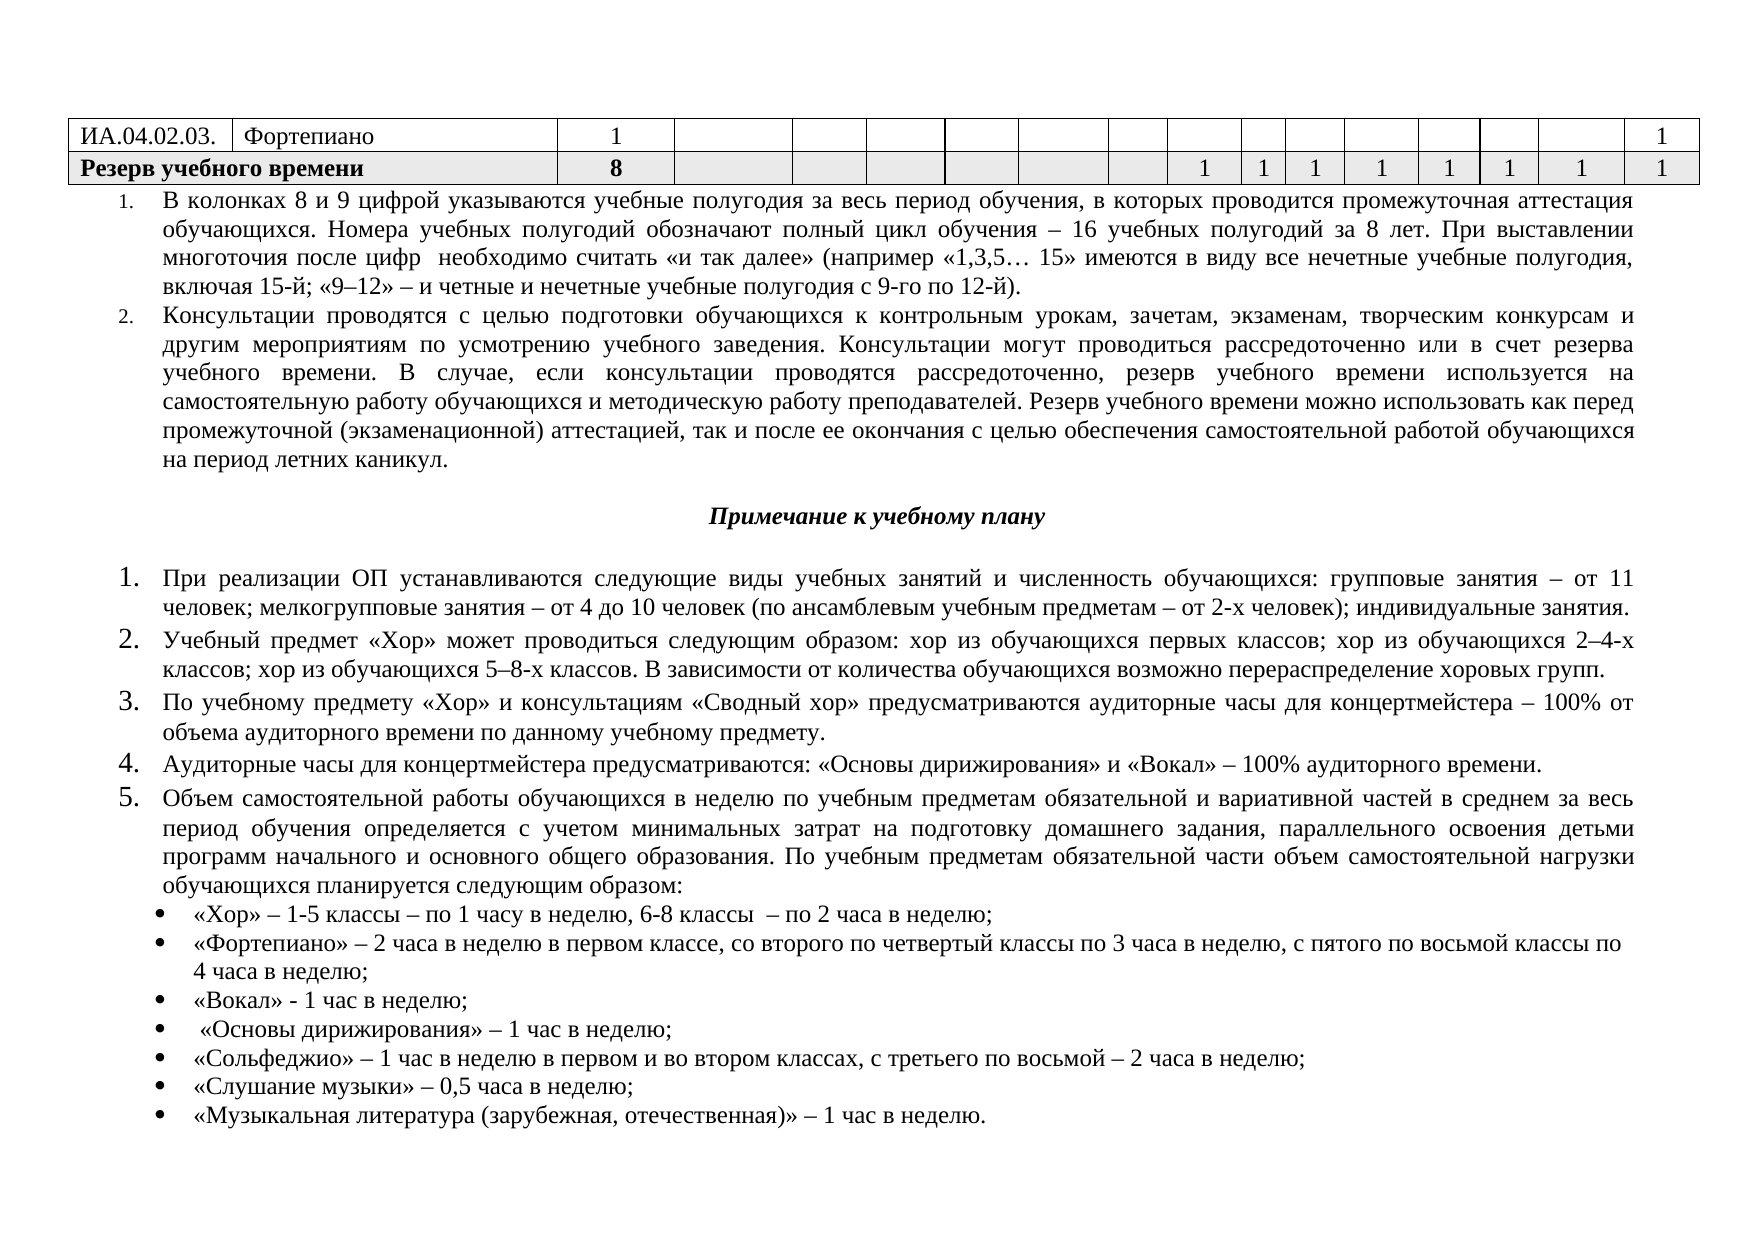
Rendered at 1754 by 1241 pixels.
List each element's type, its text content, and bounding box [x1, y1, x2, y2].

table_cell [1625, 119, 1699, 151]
list «Хор» – 1-5 классы – по 1 часу в неделю, 6-8 классы – по 2 часа в неделю; [156, 899, 1636, 928]
list Учебный предмет «Хор» может проводиться следующим образом: хор из обучающихся первых классов; хор из обучающихся 2–4-х классов; хор из обучающихся 5–8-х классов. В зависимости от количества обучающихся возможно перераспределение хоровых групп. [118, 621, 1636, 683]
list По учебному предмету «Хор» и консультациям «Сводный хор» предусматриваются аудиторные часы для концертмейстера – 100% от объема аудиторного времени по данному учебному предмету. [118, 683, 1636, 746]
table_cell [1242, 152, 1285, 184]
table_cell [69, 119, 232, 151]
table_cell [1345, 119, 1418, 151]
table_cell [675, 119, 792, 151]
list «Основы дирижирования» – 1 час в неделю; [156, 1014, 1636, 1043]
list «Слушание музыки» – 0,5 часа в неделю; [156, 1071, 1636, 1100]
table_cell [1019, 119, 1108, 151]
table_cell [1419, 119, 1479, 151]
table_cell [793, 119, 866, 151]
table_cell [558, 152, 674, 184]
list «Фортепиано» – 2 часа в неделю в первом классе, со второго по четвертый классы по 3 часа в неделю, с пятого по восьмой классы по 4 часа в неделю; [156, 928, 1636, 985]
list Консультации проводятся с целью подготовки обучающихся к контрольным урокам, зачетам, экзаменам, творческим конкурсам и другим мероприятиям по усмотрению учебного заведения. Консультации могут проводиться рассредоточенно или в счет резерва учебного времени. В случае, если консультации проводятся рассредоточенно, резерв учебного времени используется на самостоятельную работу обучающихся и методическую работу преподавателей. Резерв учебного времени можно использовать как перед промежуточной (экзаменационной) аттестацией, так и после ее окончания с целью обеспечения самостоятельной работой обучающихся на период летних каникул. [118, 300, 1636, 472]
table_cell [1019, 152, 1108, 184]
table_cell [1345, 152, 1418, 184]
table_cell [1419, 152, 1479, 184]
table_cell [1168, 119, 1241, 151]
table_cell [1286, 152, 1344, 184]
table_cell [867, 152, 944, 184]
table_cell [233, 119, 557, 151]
list «Музыкальная литература (зарубежная, отечественная)» – 1 час в неделю. [156, 1100, 1636, 1129]
list При реализации ОП устанавливаются следующие виды учебных занятий и численность обучающихся: групповые занятия – от 11 человек; мелкогрупповые занятия – от 4 до 10 человек (по ансамблевым учебным предметам – от 2-х человек); индивидуальные занятия. [118, 559, 1636, 621]
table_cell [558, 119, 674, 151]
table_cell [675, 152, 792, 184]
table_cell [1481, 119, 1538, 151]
list «Сольфеджио» – 1 час в неделю в первом и во втором классах, с третьего по восьмой – 2 часа в неделю; [156, 1043, 1636, 1071]
text Примечание к учебному плану [118, 501, 1636, 530]
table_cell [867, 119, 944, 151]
list Аудиторные часы для концертмейстера предусматриваются: «Основы дирижирования» и «Вокал» – 100% аудиторного времени. [118, 746, 1636, 779]
list В колонках 8 и 9 цифрой указываются учебные полугодия за весь период обучения, в которых проводится промежуточная аттестация обучающихся. Номера учебных полугодий обозначают полный цикл обучения – 16 учебных полугодий за 8 лет. При выставлении многоточия после цифр необходимо считать «и так далее» (например «1,3,5… 15» имеются в виду все нечетные учебные полугодия, включая 15-й; «9–12» – и четные и нечетные учебные полугодия с 9-го по 12-й). [118, 185, 1636, 300]
list Объем самостоятельной работы обучающихся в неделю по учебным предметам обязательной и вариативной частей в среднем за весь период обучения определяется с учетом минимальных затрат на подготовку домашнего задания, параллельного освоения детьми программ начального и основного общего образования. По учебным предметам обязательной части объем самостоятельной нагрузки обучающихся планируется следующим образом: [118, 779, 1636, 899]
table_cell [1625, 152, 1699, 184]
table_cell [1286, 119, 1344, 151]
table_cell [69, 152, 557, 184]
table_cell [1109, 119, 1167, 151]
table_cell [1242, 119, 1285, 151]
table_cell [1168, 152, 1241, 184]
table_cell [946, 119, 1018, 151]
list «Вокал» - 1 час в неделю; [156, 985, 1636, 1014]
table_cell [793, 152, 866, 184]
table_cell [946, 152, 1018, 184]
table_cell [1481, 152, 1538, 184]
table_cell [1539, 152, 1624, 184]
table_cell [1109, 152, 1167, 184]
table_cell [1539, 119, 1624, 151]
